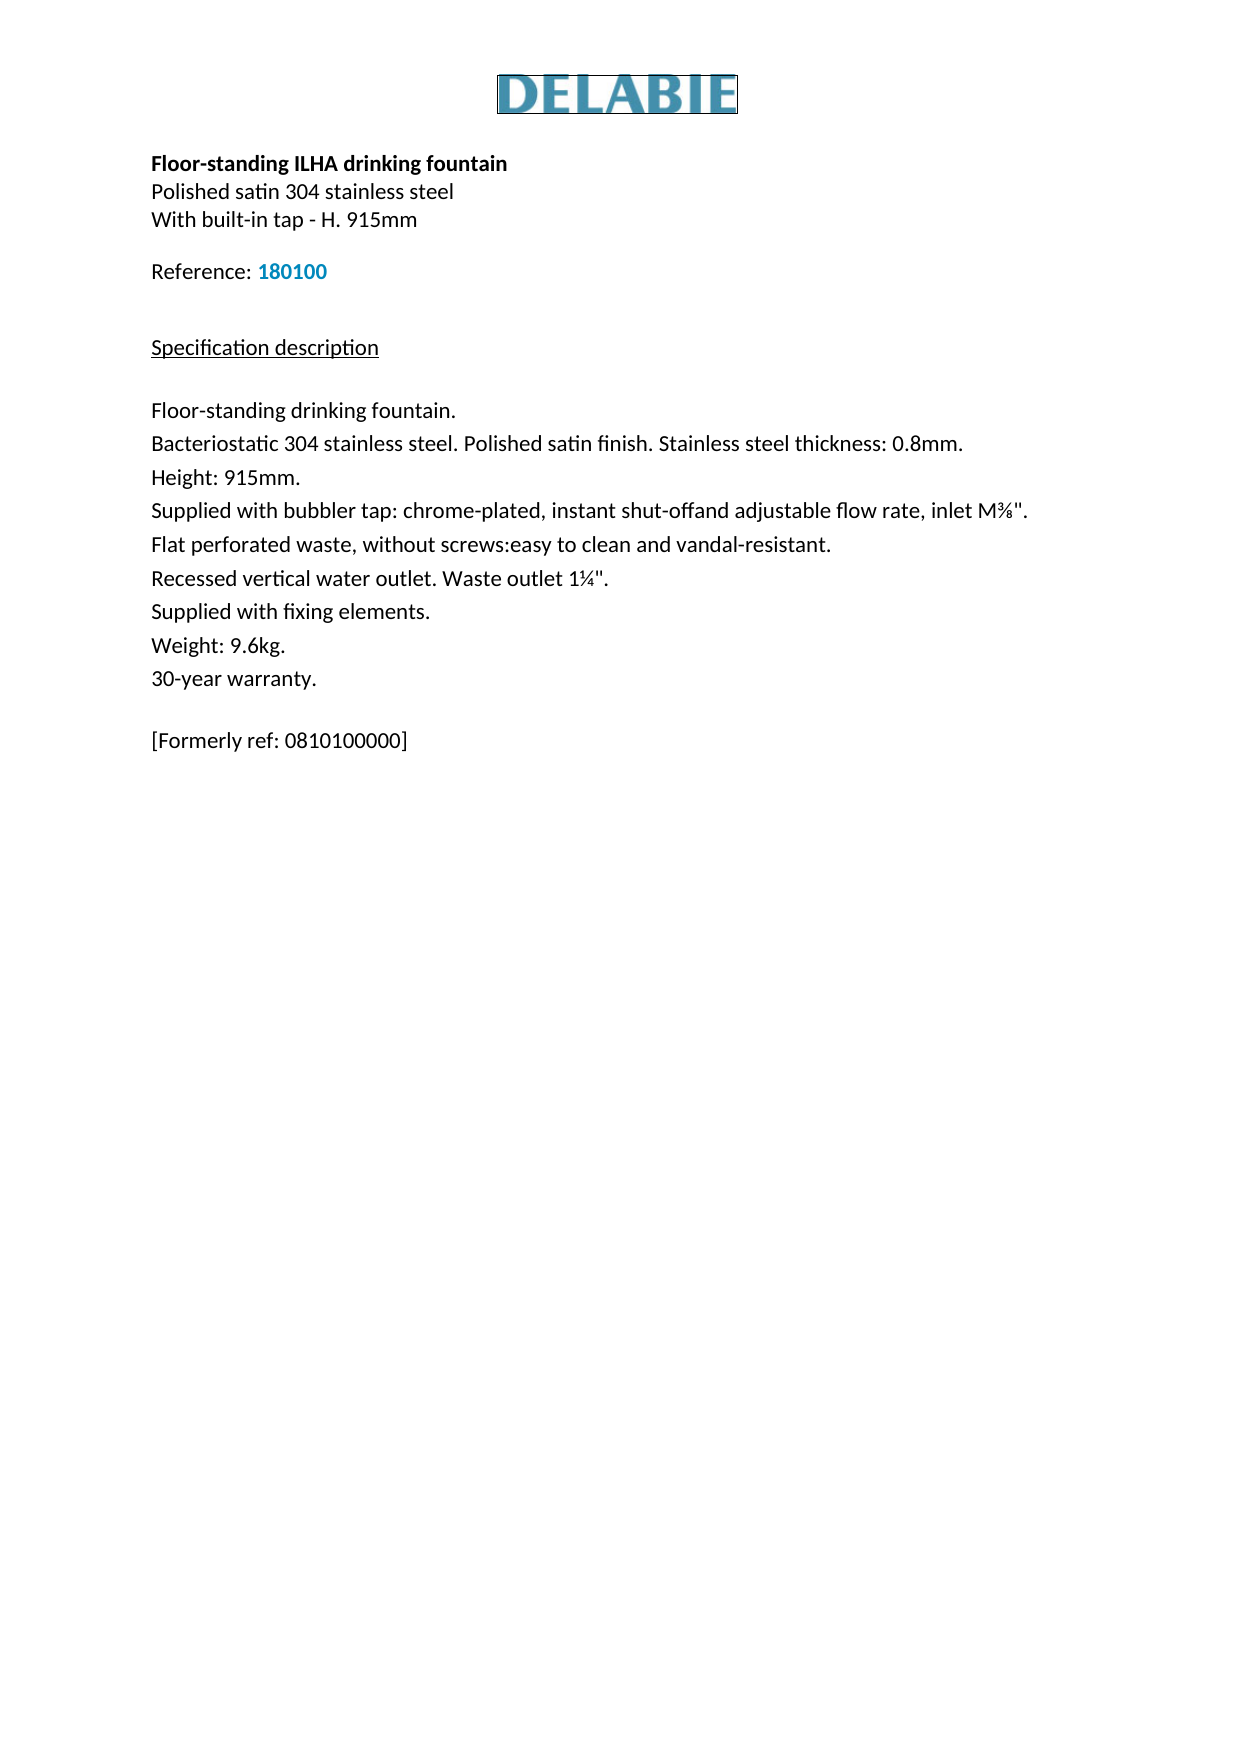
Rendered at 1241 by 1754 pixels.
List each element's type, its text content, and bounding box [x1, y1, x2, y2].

picture [498, 76, 737, 113]
text Bacteriostatic 304 stainless steel. Polished satin finish. Stainless steel thickness: 0.8mm. [151, 429, 1084, 458]
text Supplied with fixing elements. [151, 597, 1084, 625]
text Floor-standing drinking fountain. [151, 396, 1084, 424]
text Reference: 180100 [151, 257, 1084, 285]
text 30-year warranty. [151, 664, 1084, 692]
text [Formerly ref: 0810100000] [151, 727, 1084, 755]
text Recessed vertical water outlet. Waste outlet 1¼". [151, 564, 1084, 592]
text With built-in tap - H. 915mm [151, 205, 1084, 233]
text Weight: 9.6kg. [151, 631, 1084, 659]
text Specification description [151, 333, 1084, 361]
text Supplied with bubbler tap: chrome-plated, instant shut-offand adjustable flow rate, inlet M⅜". [151, 497, 1084, 525]
text Flat perforated waste, without screws:easy to clean and vandal-resistant. [151, 530, 1084, 558]
text Floor-standing ILHA drinking fountain [151, 149, 1084, 177]
text Height: 915mm. [151, 463, 1084, 491]
text Polished satin 304 stainless steel [151, 177, 1084, 205]
